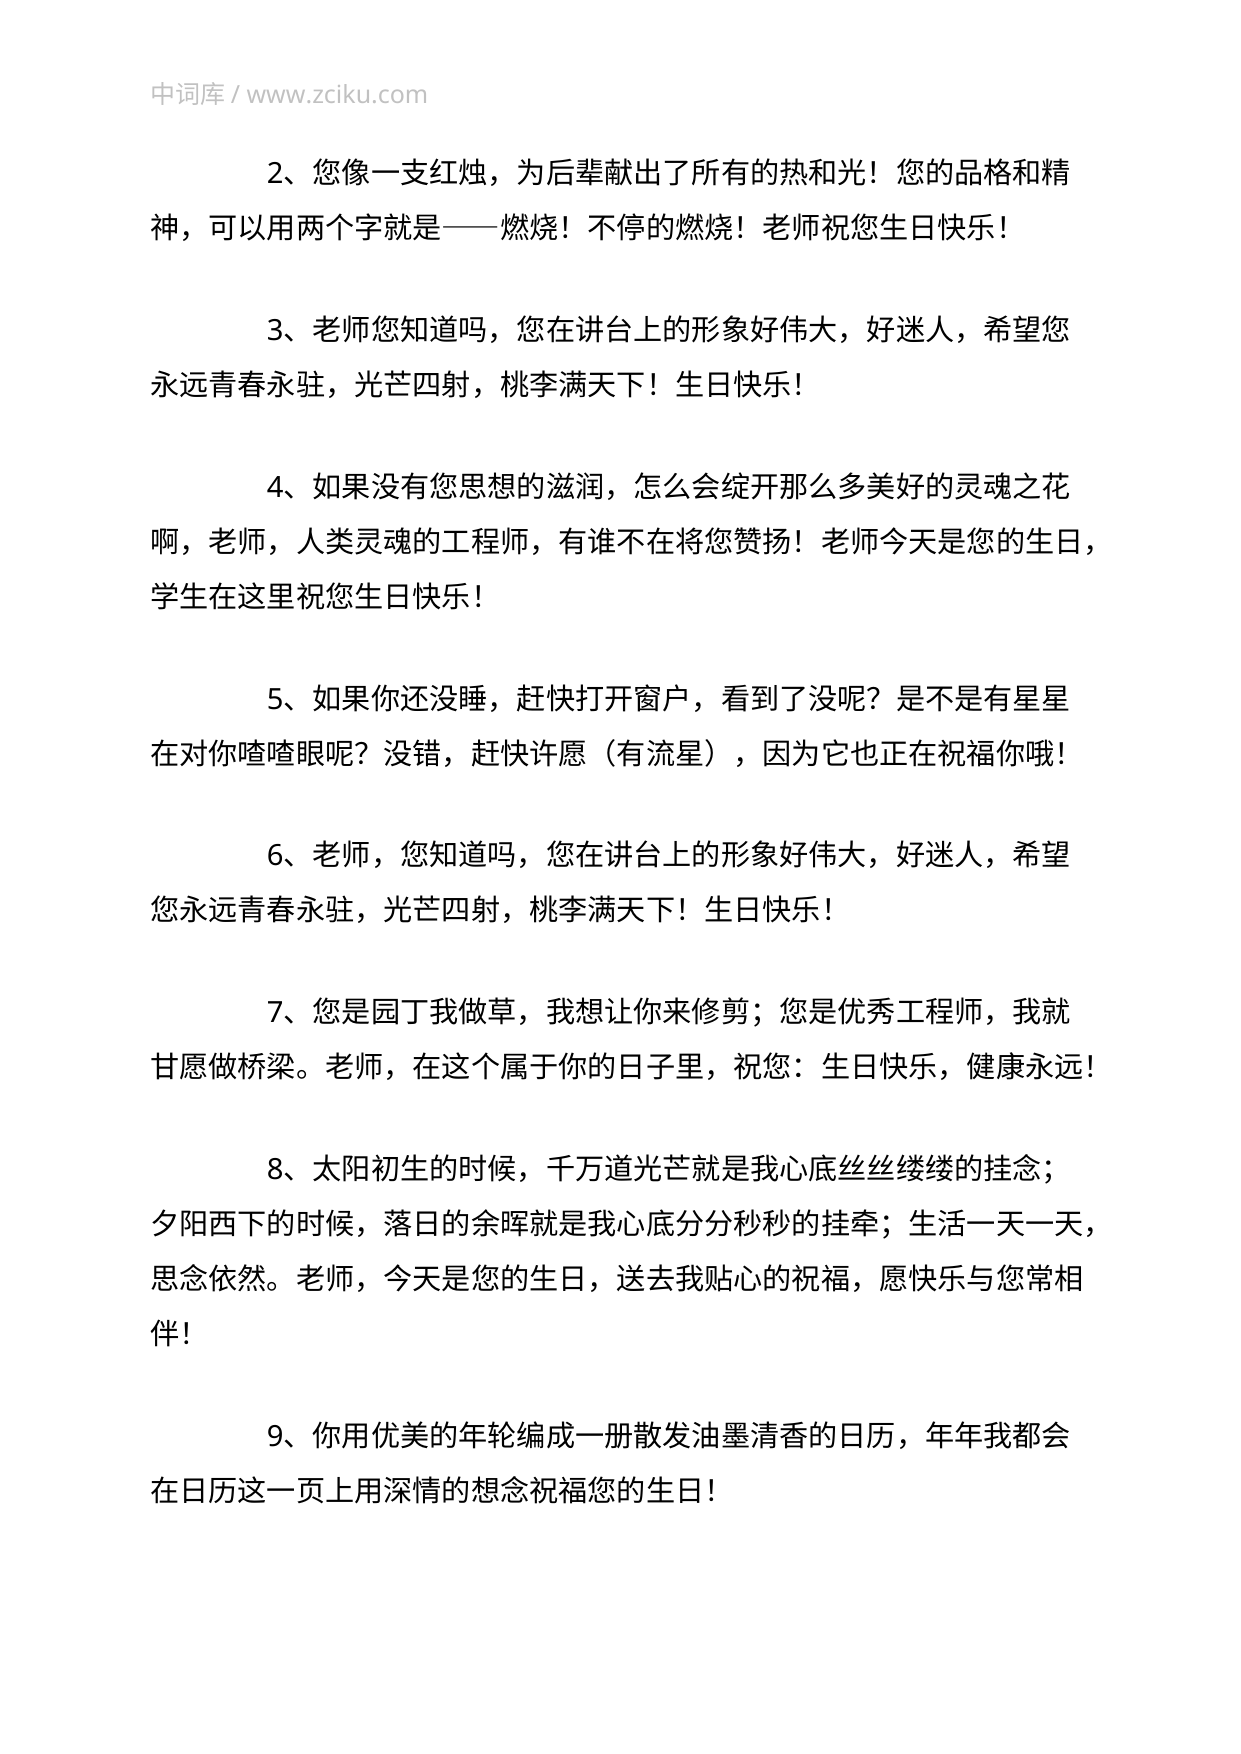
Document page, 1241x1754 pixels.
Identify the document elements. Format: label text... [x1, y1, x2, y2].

text 4、如果没有您思想的滋润，怎么会绽开那么多美好的灵魂之花啊，老师，人类灵魂的工程师，有谁不在将您赞扬！老师今天是您的生日，学生在这里祝您生日快乐！ [150, 463, 1090, 616]
text 3、老师您知道吗，您在讲台上的形象好伟大，好迷人，希望您永远青春永驻，光芒四射，桃李满天下！生日快乐！ [150, 307, 1090, 404]
text 2、您像一支红烛，为后辈献出了所有的热和光！您的品格和精神，可以用两个字就是——燃烧！不停的燃烧！老师祝您生日快乐！ [150, 150, 1090, 247]
text 5、如果你还没睡，赶快打开窗户，看到了没呢？是不是有星星在对你喳喳眼呢？没错，赶快许愿（有流星），因为它也正在祝福你哦！ [150, 675, 1090, 772]
text 9、你用优美的年轮编成一册散发油墨清香的日历，年年我都会在日历这一页上用深情的想念祝福您的生日！ [150, 1412, 1090, 1509]
text 8、太阳初生的时候，千万道光芒就是我心底丝丝缕缕的挂念；夕阳西下的时候，落日的余晖就是我心底分分秒秒的挂牵；生活一天一天，思念依然。老师，今天是您的生日，送去我贴心的祝福，愿快乐与您常相伴！ [150, 1146, 1090, 1353]
text 7、您是园丁我做草，我想让你来修剪；您是优秀工程师，我就甘愿做桥梁。老师，在这个属于你的日子里，祝您：生日快乐，健康永远！ [150, 989, 1090, 1086]
text 6、老师，您知道吗，您在讲台上的形象好伟大，好迷人，希望您永远青春永驻，光芒四射，桃李满天下！生日快乐！ [150, 832, 1090, 929]
